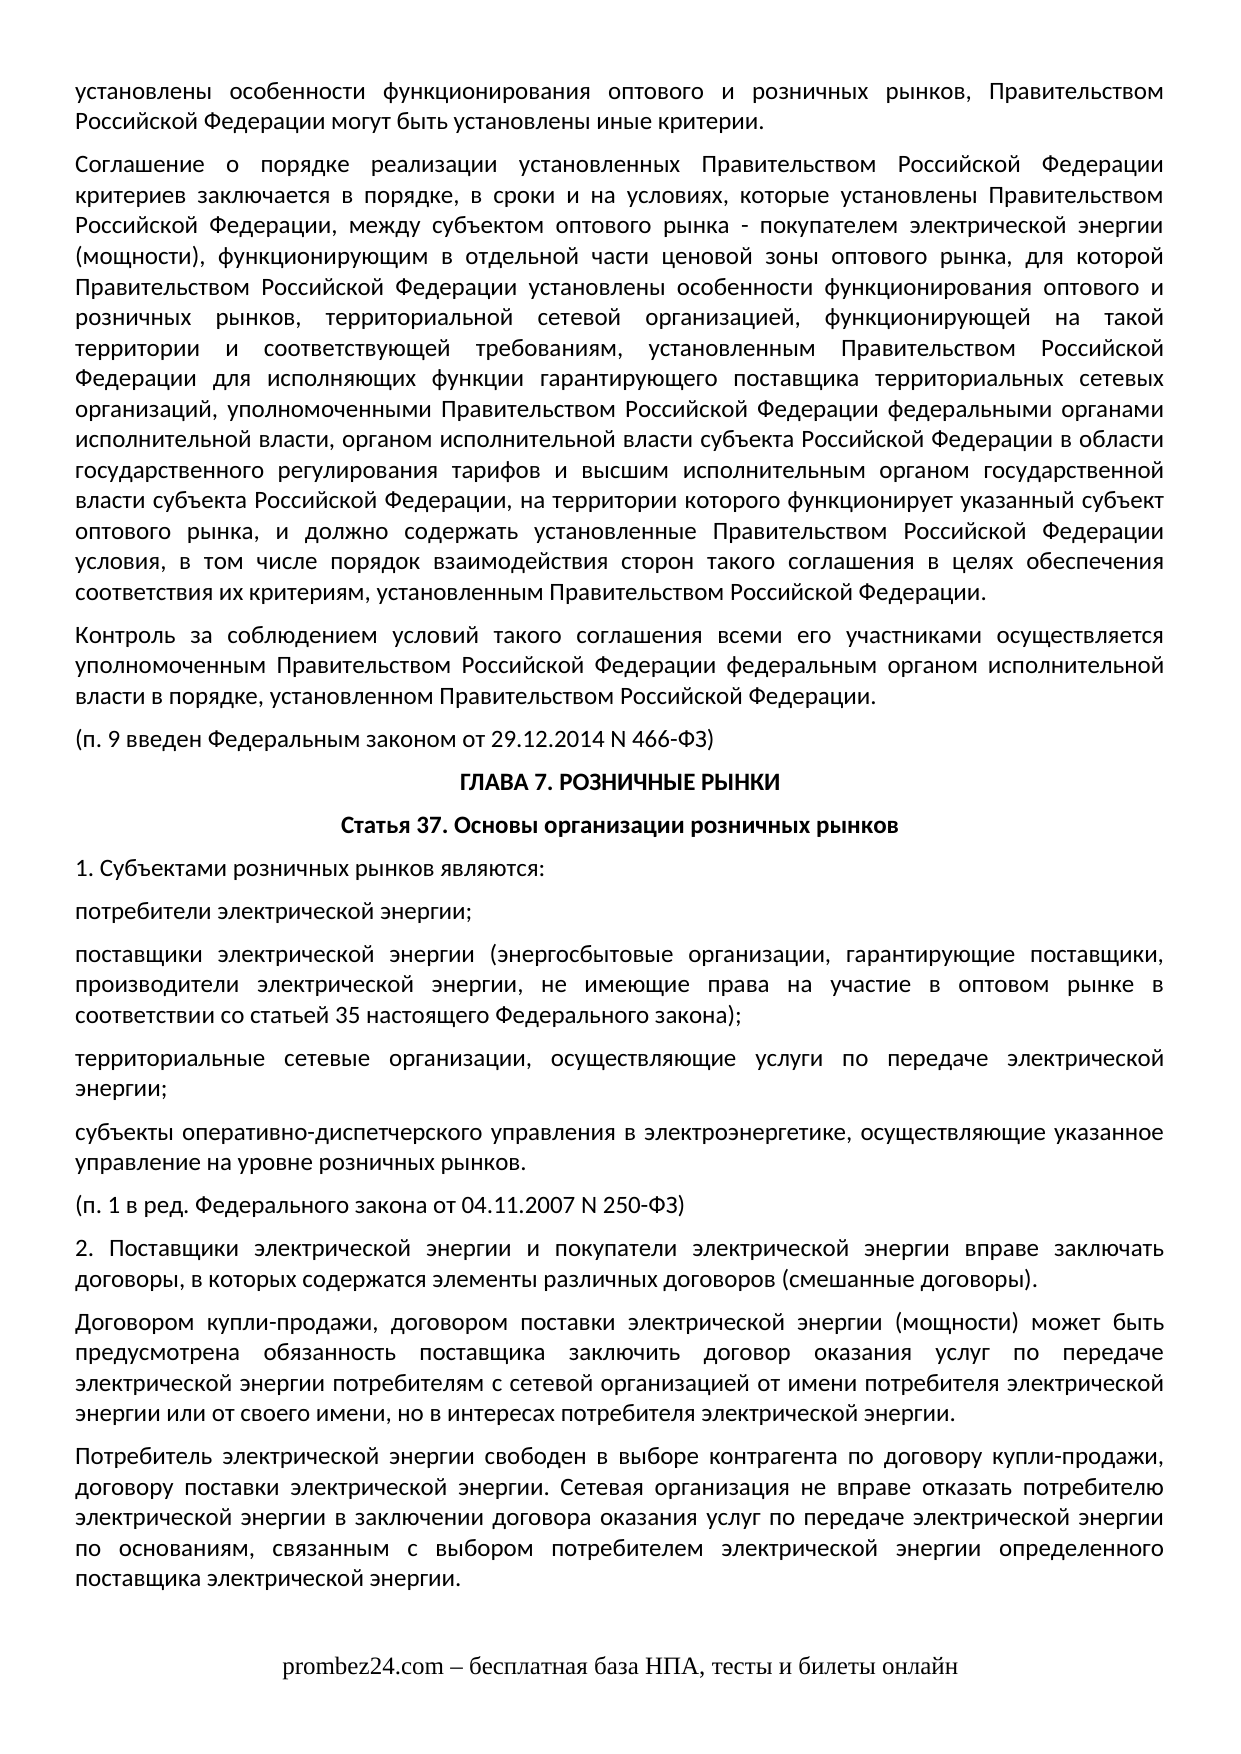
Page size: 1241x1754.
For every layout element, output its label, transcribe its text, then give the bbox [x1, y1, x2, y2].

text 1. Субъектами розничных рынков являются: [75, 852, 1165, 882]
text Договором купли-продажи, договором поставки электрической энергии (мощности) может быть предусмотрена обязанность поставщика заключить договор оказания услуг по передаче электрической энергии потребителям с сетевой организацией от имени потребителя электрической энергии или от своего имени, но в интересах потребителя электрической энергии. [75, 1306, 1165, 1428]
text территориальные сетевые организации, осуществляющие услуги по передаче электрической энергии; [75, 1042, 1165, 1103]
text Потребитель электрической энергии свободен в выборе контрагента по договору купли-продажи, договору поставки электрической энергии. Сетевая организация не вправе отказать потребителю электрической энергии в заключении договора оказания услуг по передаче электрической энергии по основаниям, связанным с выбором потребителем электрической энергии определенного поставщика электрической энергии. [75, 1440, 1165, 1593]
text (п. 1 в ред. Федерального закона от 04.11.2007 N 250-ФЗ) [75, 1189, 1165, 1220]
text Статья 37. Основы организации розничных рынков [75, 809, 1165, 839]
text потребители электрической энергии; [75, 895, 1165, 926]
text субъекты оперативно-диспетчерского управления в электроэнергетике, осуществляющие указанное управление на уровне розничных рынков. [75, 1116, 1165, 1177]
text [75, 75, 1165, 136]
text 2. Поставщики электрической энергии и покупатели электрической энергии вправе заключать договоры, в которых содержатся элементы различных договоров (смешанные договоры). [75, 1232, 1165, 1293]
text Соглашение о порядке реализации установленных Правительством Российской Федерации критериев заключается в порядке, в сроки и на условиях, которые установлены Правительством Российской Федерации, между субъектом оптового рынка - покупателем электрической энергии (мощности), функционирующим в отдельной части ценовой зоны оптового рынка, для которой Правительством Российской Федерации установлены особенности функционирования оптового и розничных рынков, территориальной сетевой организацией, функционирующей на такой территории и соответствующей требованиям, установленным Правительством Российской Федерации для исполняющих функции гарантирующего поставщика территориальных сетевых организаций, уполномоченными Правительством Российской Федерации федеральными органами исполнительной власти, органом исполнительной власти субъекта Российской Федерации в области государственного регулирования тарифов и высшим исполнительным органом государственной власти субъекта Российской Федерации, на территории которого функционирует указанный субъект оптового рынка, и должно содержать установленные Правительством Российской Федерации условия, в том числе порядок взаимодействия сторон такого соглашения в целях обеспечения соответствия их критериям, установленным Правительством Российской Федерации. [75, 148, 1165, 606]
text Контроль за соблюдением условий такого соглашения всеми его участниками осуществляется уполномоченным Правительством Российской Федерации федеральным органом исполнительной власти в порядке, установленном Правительством Российской Федерации. [75, 619, 1165, 710]
text ГЛАВА 7. РОЗНИЧНЫЕ РЫНКИ [75, 766, 1165, 796]
text поставщики электрической энергии (энергосбытовые организации, гарантирующие поставщики, производители электрической энергии, не имеющие права на участие в оптовом рынке в соответствии со статьей 35 настоящего Федерального закона); [75, 938, 1165, 1029]
text (п. 9 введен Федеральным законом от 29.12.2014 N 466-ФЗ) [75, 723, 1165, 753]
